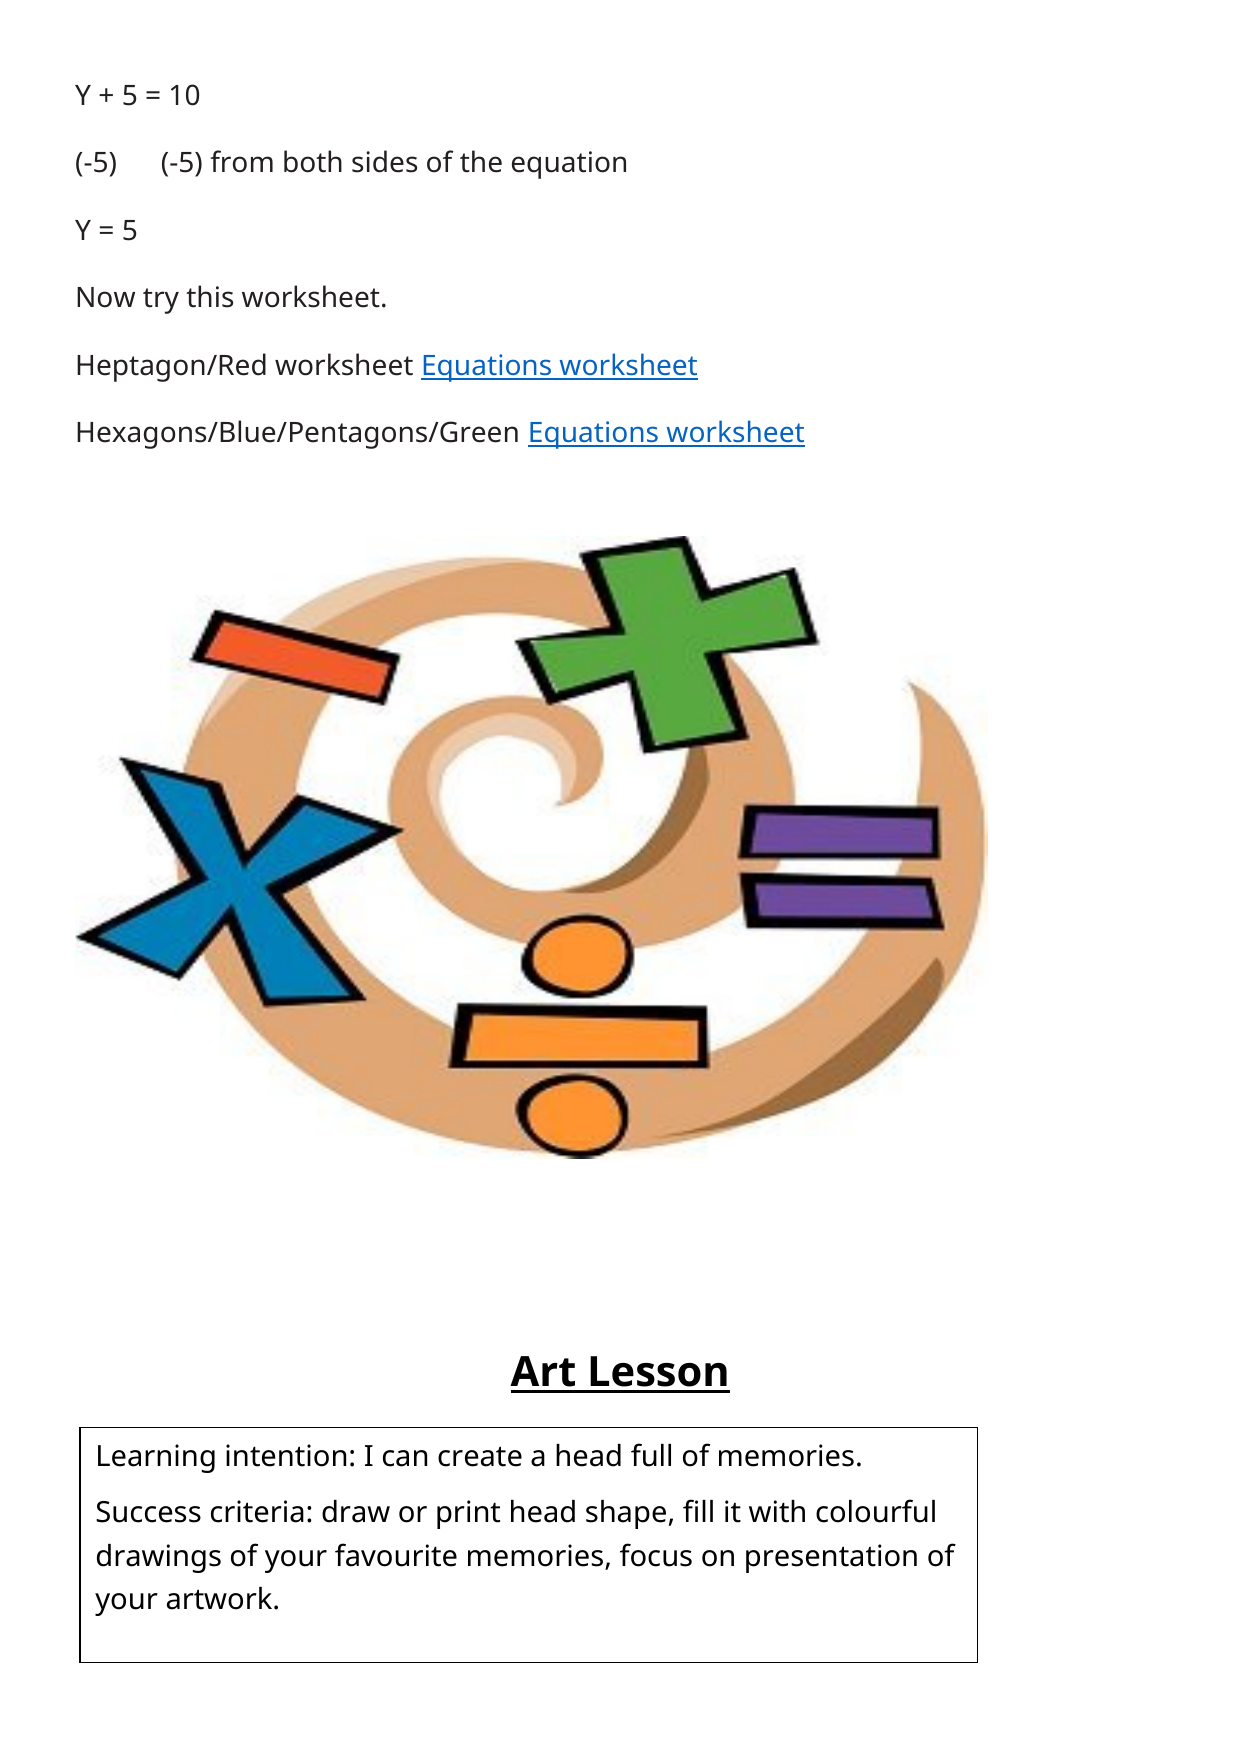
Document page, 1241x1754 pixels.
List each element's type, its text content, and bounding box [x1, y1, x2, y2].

text Y + 5 = 10 [75, 75, 1165, 113]
text (-5) (-5) from both sides of the equation [75, 142, 1165, 181]
text Y = 5 [75, 210, 1165, 248]
text Hexagons/Blue/Pentagons/Green Equations worksheet [75, 412, 1165, 451]
text Art Lesson [75, 1342, 1165, 1399]
text Now try this worksheet. [75, 277, 1165, 316]
picture [75, 536, 988, 1159]
text Heptagon/Red worksheet Equations worksheet [75, 345, 1165, 383]
